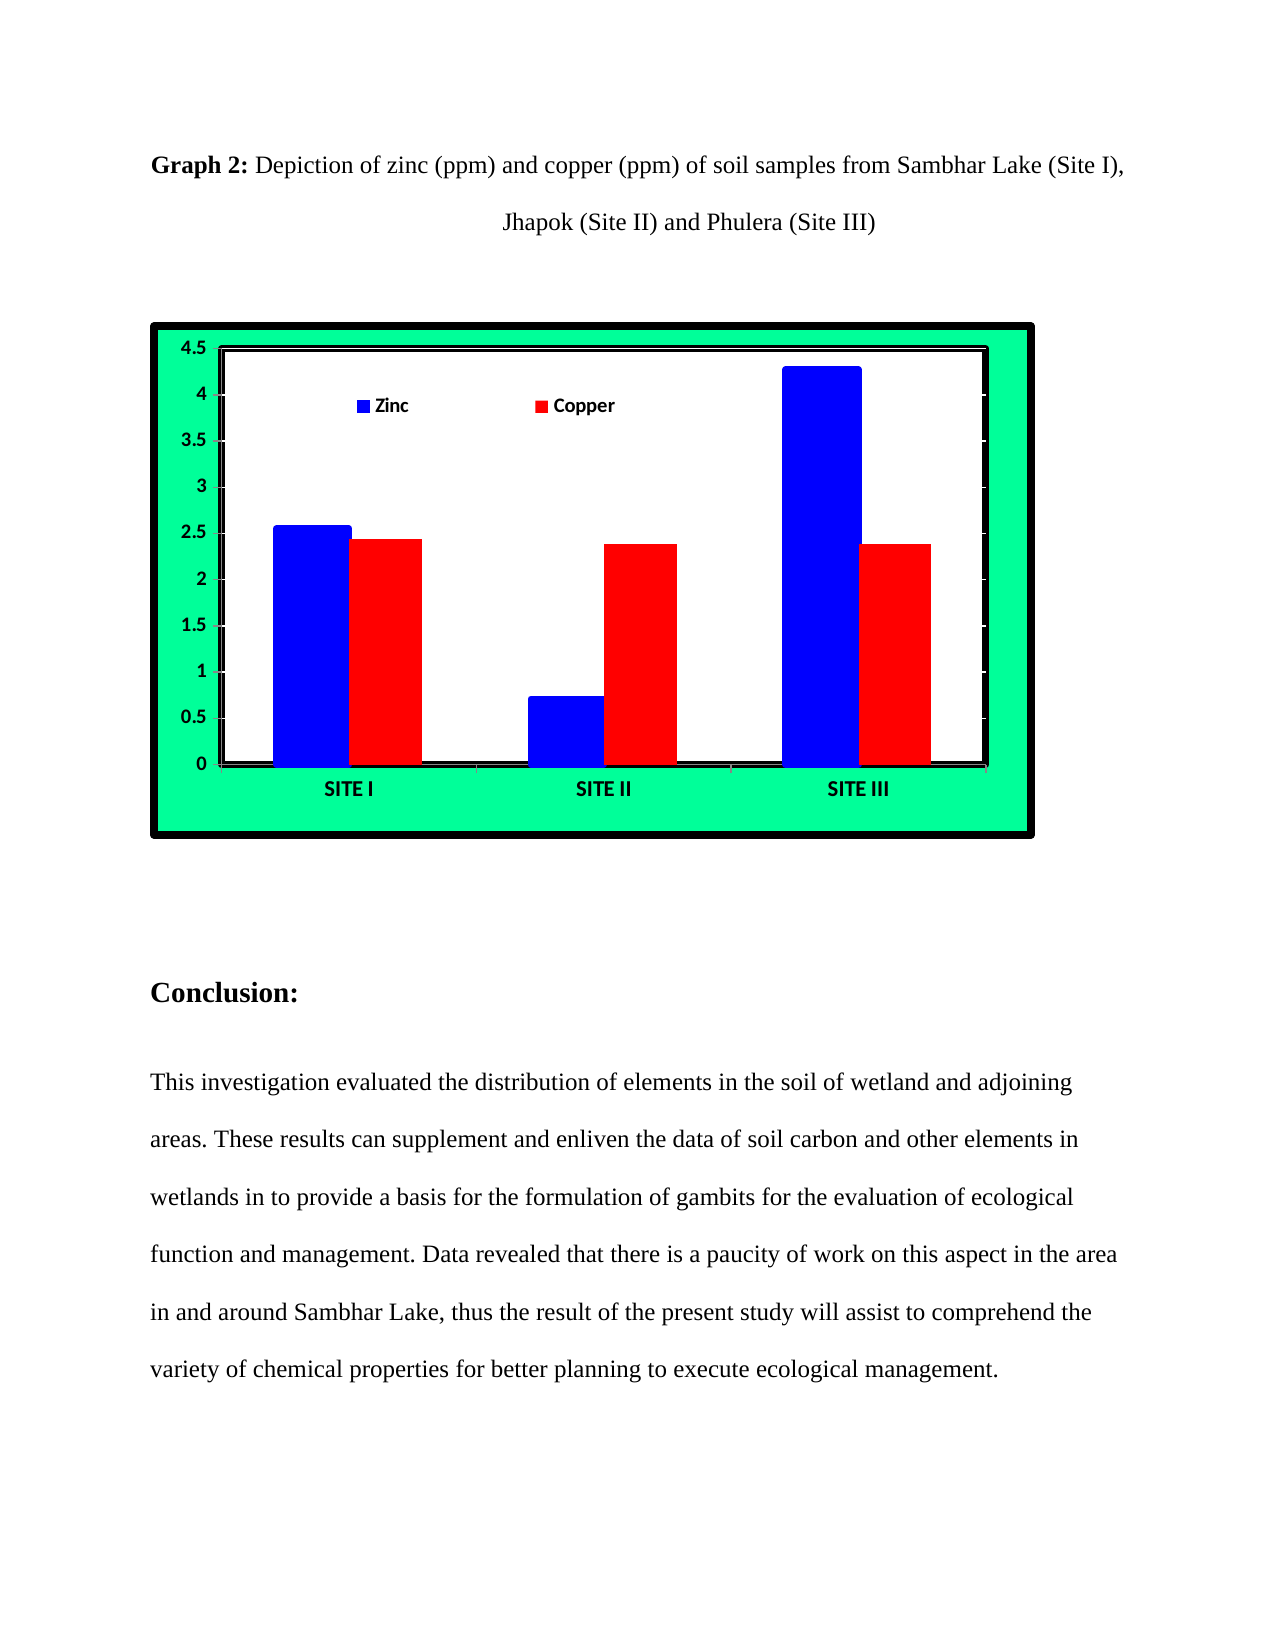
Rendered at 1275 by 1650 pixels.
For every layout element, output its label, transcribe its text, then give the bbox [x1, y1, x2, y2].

text Graph 2: Depiction of zinc (ppm) and copper (ppm) of soil samples from Sambhar Lake (Site I), Jhapok (Site II) and Phulera (Site III) [150, 150, 1125, 236]
text This investigation evaluated the distribution of elements in the soil of wetland and adjoining areas. These results can supplement and enliven the data of soil carbon and other elements in wetlands in to provide a basis for the formulation of gambits for the evaluation of ecological function and management. Data revealed that there is a paucity of work on this aspect in the area in and around Sambhar Lake, thus the result of the present study will assist to comprehend the variety of chemical properties for better planning to execute ecological management. [150, 1067, 1125, 1383]
text Conclusion: [150, 975, 1125, 1008]
